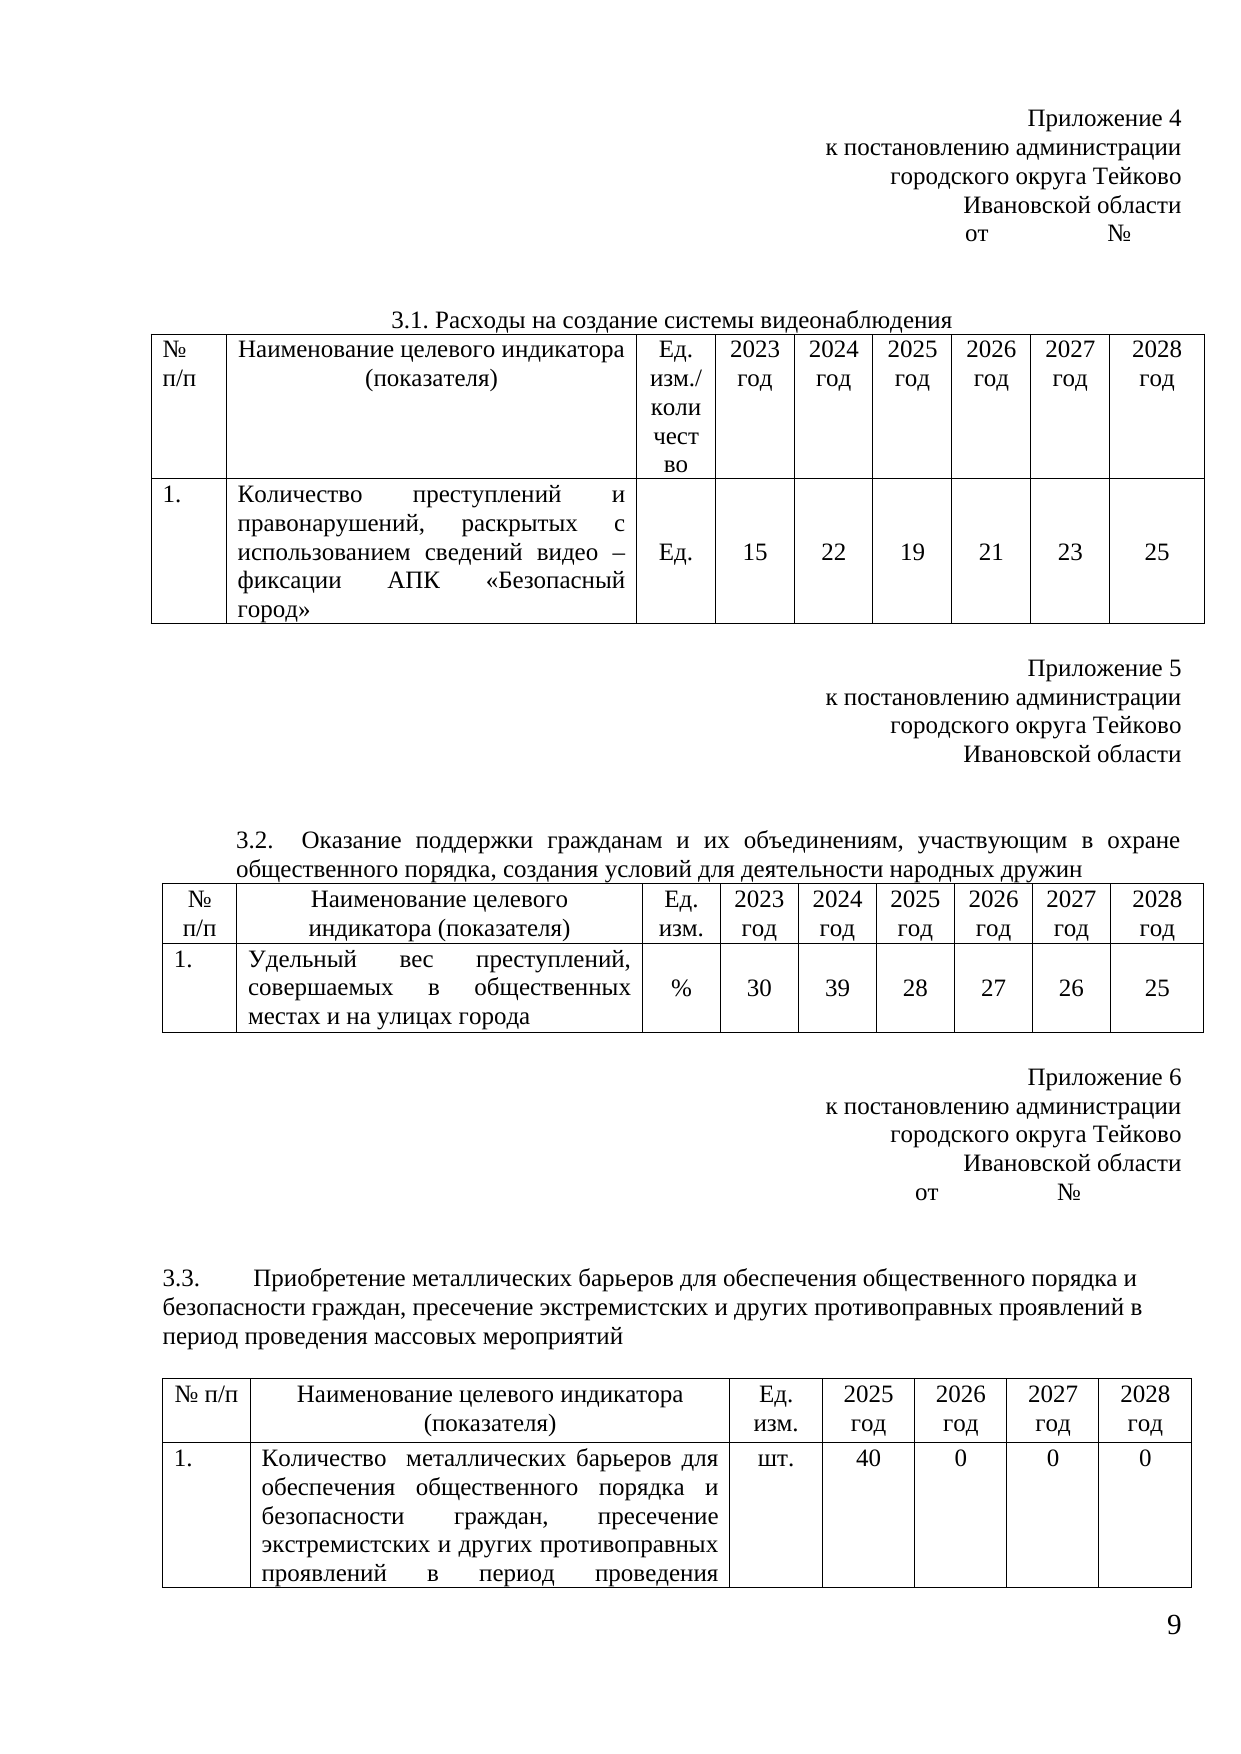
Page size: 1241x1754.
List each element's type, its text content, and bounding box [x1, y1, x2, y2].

table_header 2028 год [1099, 1379, 1191, 1442]
table_header 2023 год [716, 335, 794, 478]
table_cell 25 [1111, 944, 1203, 1032]
table_header 2027 год [1007, 1379, 1098, 1442]
table_cell 28 [877, 944, 954, 1032]
table_cell 27 [955, 944, 1032, 1032]
text городского округа Тейково [103, 710, 1181, 739]
table_header Ед. изм./количество [637, 335, 715, 478]
table_header 2026 год [915, 1379, 1006, 1442]
table_header Наименование целевого индикатора (показателя) [251, 1379, 729, 1442]
text Ивановской области [103, 739, 1181, 768]
table_cell 1. [163, 1443, 250, 1587]
text городского округа Тейково [103, 1119, 1181, 1148]
table_cell 22 [795, 479, 872, 623]
text к постановлению администрации [103, 682, 1181, 710]
table_header Ед. изм. [730, 1379, 822, 1442]
table_cell 0 [1007, 1443, 1098, 1587]
table_cell шт. [730, 1443, 822, 1587]
table_header № п/п [152, 335, 226, 478]
text 3.3. Приобретение металлических барьеров для обеспечения общественного порядка и безопасности граждан, пресечение экстремистских и других противоправных проявлений в период проведения массовых мероприятий [162, 1263, 1181, 1349]
text к постановлению администрации [103, 1091, 1181, 1119]
table_cell % [643, 944, 720, 1032]
table_header № п/п [163, 1379, 250, 1442]
table_header Ед. изм. [643, 884, 720, 943]
table_cell 26 [1033, 944, 1110, 1032]
table_cell Количество преступлений и правонарушений, раскрытых с использованием сведений видео – фиксации АПК «Безопасный город» [227, 479, 636, 623]
text Ивановской области [103, 1148, 1181, 1177]
table_cell 15 [716, 479, 794, 623]
table_header 2028 год [1111, 884, 1203, 943]
text 3.1. Расходы на создание системы видеонаблюдения [162, 305, 1181, 333]
text Приложение 5 [103, 653, 1181, 682]
table_cell 39 [799, 944, 876, 1032]
text от № [103, 218, 1181, 247]
text городского округа Тейково [103, 161, 1181, 190]
table_cell 25 [1110, 479, 1204, 623]
table_header 2027 год [1031, 335, 1109, 478]
table_header 2025 год [877, 884, 954, 943]
table_cell 19 [873, 479, 951, 623]
table_header Наименование целевого индикатора (показателя) [227, 335, 636, 478]
text от № [103, 1177, 1181, 1206]
table_cell 1. [152, 479, 226, 623]
table_cell 0 [1099, 1443, 1191, 1587]
table_cell 21 [952, 479, 1030, 623]
table_cell 23 [1031, 479, 1109, 623]
table_header 2025 год [873, 335, 951, 478]
table_cell Удельный вес преступлений, совершаемых в общественных местах и на улицах города [237, 944, 642, 1032]
table_header 2025 год [823, 1379, 914, 1442]
text Приложение 6 [103, 1062, 1181, 1091]
table_cell 0 [915, 1443, 1006, 1587]
table_header 2028 год [1110, 335, 1204, 478]
table_cell Ед. [637, 479, 715, 623]
table_header 2023 год [721, 884, 798, 943]
table_header 2026 год [952, 335, 1030, 478]
table_cell 30 [721, 944, 798, 1032]
table_header 2026 год [955, 884, 1032, 943]
table_header № п/п [163, 884, 236, 943]
table_header 2027 год [1033, 884, 1110, 943]
text Приложение 4 [103, 103, 1181, 132]
table_cell 1. [163, 944, 236, 1032]
table_header 2024 год [795, 335, 872, 478]
text к постановлению администрации [103, 132, 1181, 161]
text 3.2. Оказание поддержки гражданам и их объединениям, участвующим в охране общественного порядка, создания условий для деятельности народных дружин [236, 825, 1181, 883]
table_cell 40 [823, 1443, 914, 1587]
table_header Наименование целевого индикатора (показателя) [237, 884, 642, 943]
text Ивановской области [103, 190, 1181, 218]
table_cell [251, 1443, 729, 1587]
table_header 2024 год [799, 884, 876, 943]
